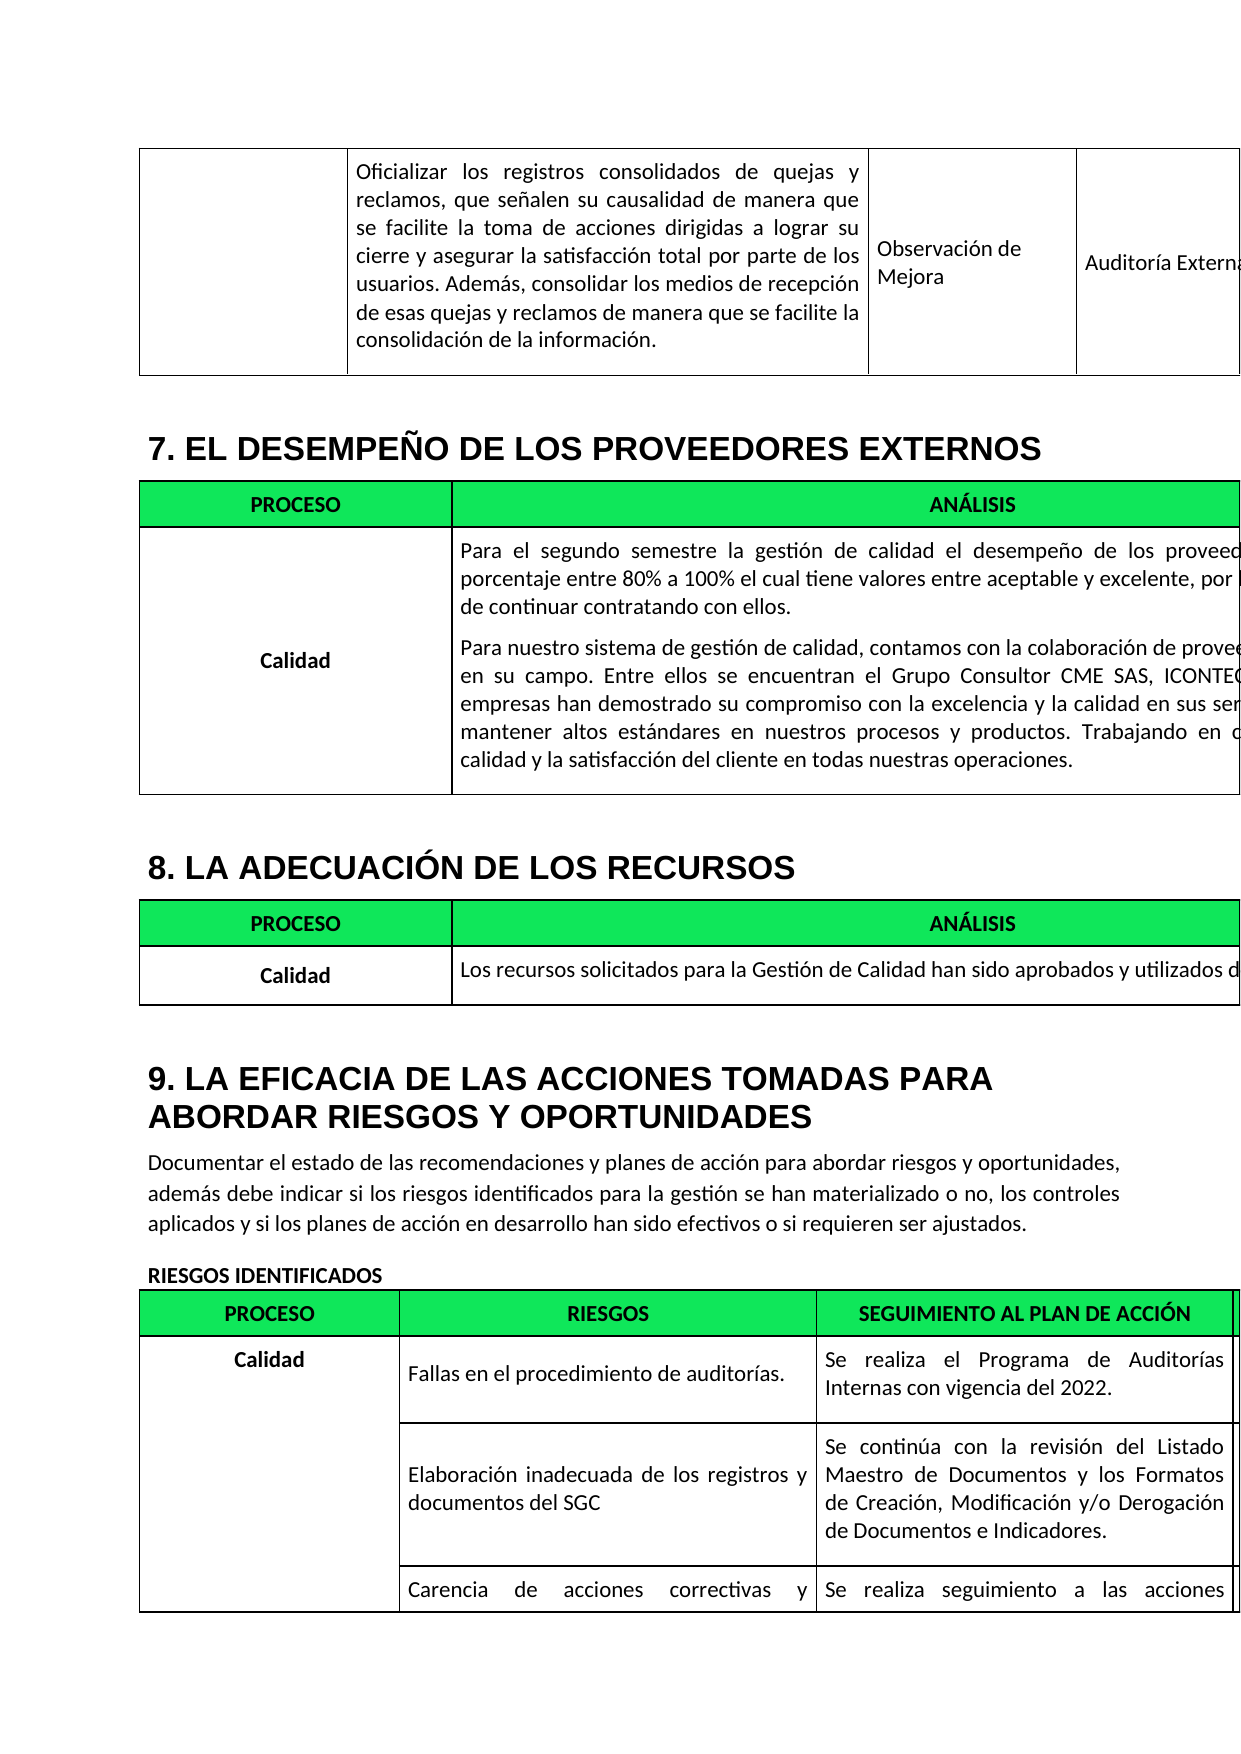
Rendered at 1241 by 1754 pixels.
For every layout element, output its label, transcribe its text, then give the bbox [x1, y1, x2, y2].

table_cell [400, 1567, 816, 1611]
table_header RIESGOS [400, 1291, 816, 1335]
table_cell Auditoría Externa [1077, 149, 1239, 374]
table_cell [817, 1567, 1232, 1611]
table_header PROCESO [140, 901, 451, 945]
table_cell Calidad [140, 947, 451, 1004]
table_cell Oficializar los registros consolidados de quejas y reclamos, que señalen su causalidad de manera que se facilite la toma de acciones dirigidas a lograr su cierre y asegurar la satisfacción total por parte de los usuarios. Además, consolidar los medios de recepción de esas quejas y reclamos de manera que se facilite la consolidación de la información. [348, 149, 868, 374]
text Documentar el estado de las recomendaciones y planes de acción para abordar riesgos y oportunidades, además debe indicar si los riesgos identificados para la gestión se han materializado o no, los controles aplicados y si los planes de acción en desarrollo han sido efectivos o si requieren ser ajustados. [148, 1148, 1122, 1238]
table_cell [869, 149, 1076, 374]
table_header ANÁLISIS [453, 482, 1239, 526]
table_header ANÁLISIS [453, 901, 1239, 945]
table_cell Se continúa con la revisión del Listado Maestro de Documentos y los Formatos de Creación, Modificación y/o Derogación de Documentos e Indicadores. [817, 1424, 1232, 1565]
subtitle 8. LA ADECUACIÓN DE LOS RECURSOS [148, 848, 1122, 887]
table_header PROCESO [140, 1291, 399, 1335]
text RIESGOS IDENTIFICADOS [148, 1261, 1122, 1289]
subtitle 7. EL DESEMPEÑO DE LOS PROVEEDORES EXTERNOS [148, 429, 1122, 467]
table_cell Fallas en el procedimiento de auditorías. [400, 1337, 816, 1422]
table_cell Para el segundo semestre la gestión de calidad el desempeño de los proveedores se encuentra en el porcentaje entre 80% a 100% el cual tiene valores entre aceptable y excelente, por lo cual se toma la decisión de continuar contratando con ellos. Para nuestro sistema de gestión de calidad, contamos con la colaboración de proveedores confiables y líderes en su campo. Entre ellos se encuentran el Grupo Consultor CME SAS, ICONTEC y Bureau Veritas. Estas empresas han demostrado su compromiso con la excelencia y la calidad en sus servicios, lo que nos permite mantener altos estándares en nuestros procesos y productos. Trabajando en conjunto, garantizamos la calidad y la satisfacción del cliente en todas nuestras operaciones. [453, 528, 1239, 794]
table_cell Calidad [140, 1337, 399, 1611]
subtitle 9. LA EFICACIA DE LAS ACCIONES TOMADAS PARA ABORDAR RIESGOS Y OPORTUNIDADES [148, 1059, 1122, 1136]
table_header PROCESO [140, 482, 451, 526]
table_cell Se realiza el Programa de Auditorías Internas con vigencia del 2022. [817, 1337, 1232, 1422]
table_cell Los recursos solicitados para la Gestión de Calidad han sido aprobados y utilizados de forma adecuada. [453, 947, 1239, 1004]
table_header SEGUIMIENTO AL PLAN DE ACCIÓN [817, 1291, 1232, 1335]
table_cell Calidad [140, 528, 451, 794]
table_cell Elaboración inadecuada de los registros y documentos del SGC [400, 1424, 816, 1565]
